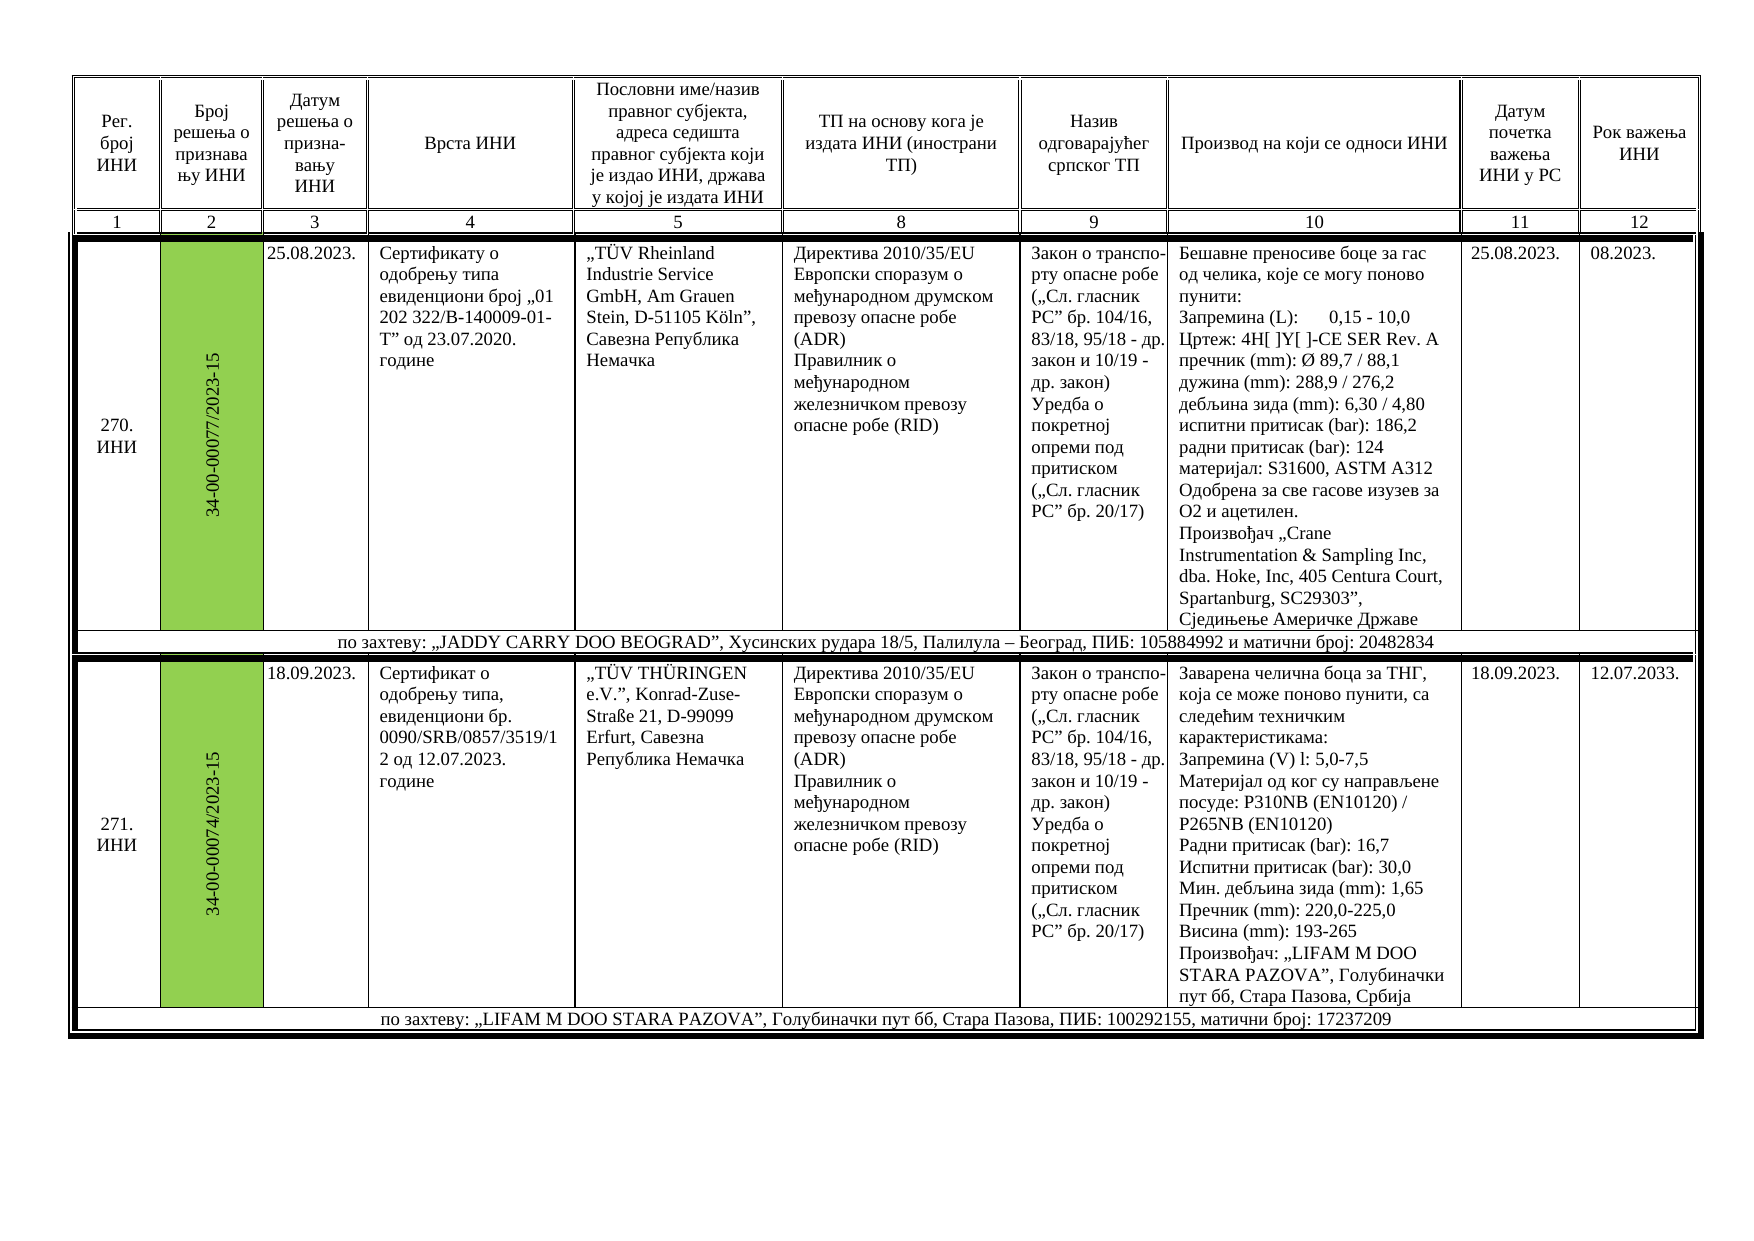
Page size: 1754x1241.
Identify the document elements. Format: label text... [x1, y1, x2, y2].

table_cell 10 [1169, 211, 1459, 232]
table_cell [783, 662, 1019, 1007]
table_header ТП на основу кога је издата ИНИ (инострани ТП) [782, 76, 1020, 207]
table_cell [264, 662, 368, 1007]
table_cell 2 [162, 211, 261, 232]
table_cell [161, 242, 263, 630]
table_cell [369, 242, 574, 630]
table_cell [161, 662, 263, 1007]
table_header Датум решења о призна-вању ИНИ [263, 78, 367, 207]
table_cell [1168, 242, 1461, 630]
table_header Рок важења ИНИ [1579, 78, 1698, 207]
table_cell 4 [369, 211, 572, 232]
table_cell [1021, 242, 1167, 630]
table_cell 12 [1581, 208, 1698, 232]
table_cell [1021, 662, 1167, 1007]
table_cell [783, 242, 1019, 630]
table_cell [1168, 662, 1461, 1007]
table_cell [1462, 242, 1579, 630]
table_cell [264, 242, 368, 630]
table_cell 5 [575, 211, 781, 232]
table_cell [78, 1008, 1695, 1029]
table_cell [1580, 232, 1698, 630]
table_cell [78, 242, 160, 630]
table_cell 3 [264, 211, 366, 232]
table_cell 11 [1463, 211, 1578, 232]
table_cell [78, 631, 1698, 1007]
table_header Производ на који се односи ИНИ [1168, 78, 1461, 207]
table_header Врста ИНИ [367, 78, 573, 207]
table_header Број решења о признавању ИНИ [160, 78, 262, 207]
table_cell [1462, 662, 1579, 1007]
table_cell 9 [1022, 211, 1166, 232]
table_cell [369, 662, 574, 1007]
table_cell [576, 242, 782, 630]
table_cell 1 [75, 208, 159, 232]
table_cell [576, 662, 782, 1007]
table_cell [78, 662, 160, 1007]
table_header Датум почетка важења ИНИ у РС [1461, 78, 1579, 207]
table_header Пословни име/назив правног субјекта, адреса седишта правног субјекта који је издао ИНИ, држава у којој је издата ИНИ [573, 78, 782, 207]
table_cell 8 [784, 211, 1018, 232]
table_header Назив одговарајућег српског ТП [1020, 76, 1168, 207]
table_header Рег. број ИНИ [75, 78, 160, 207]
